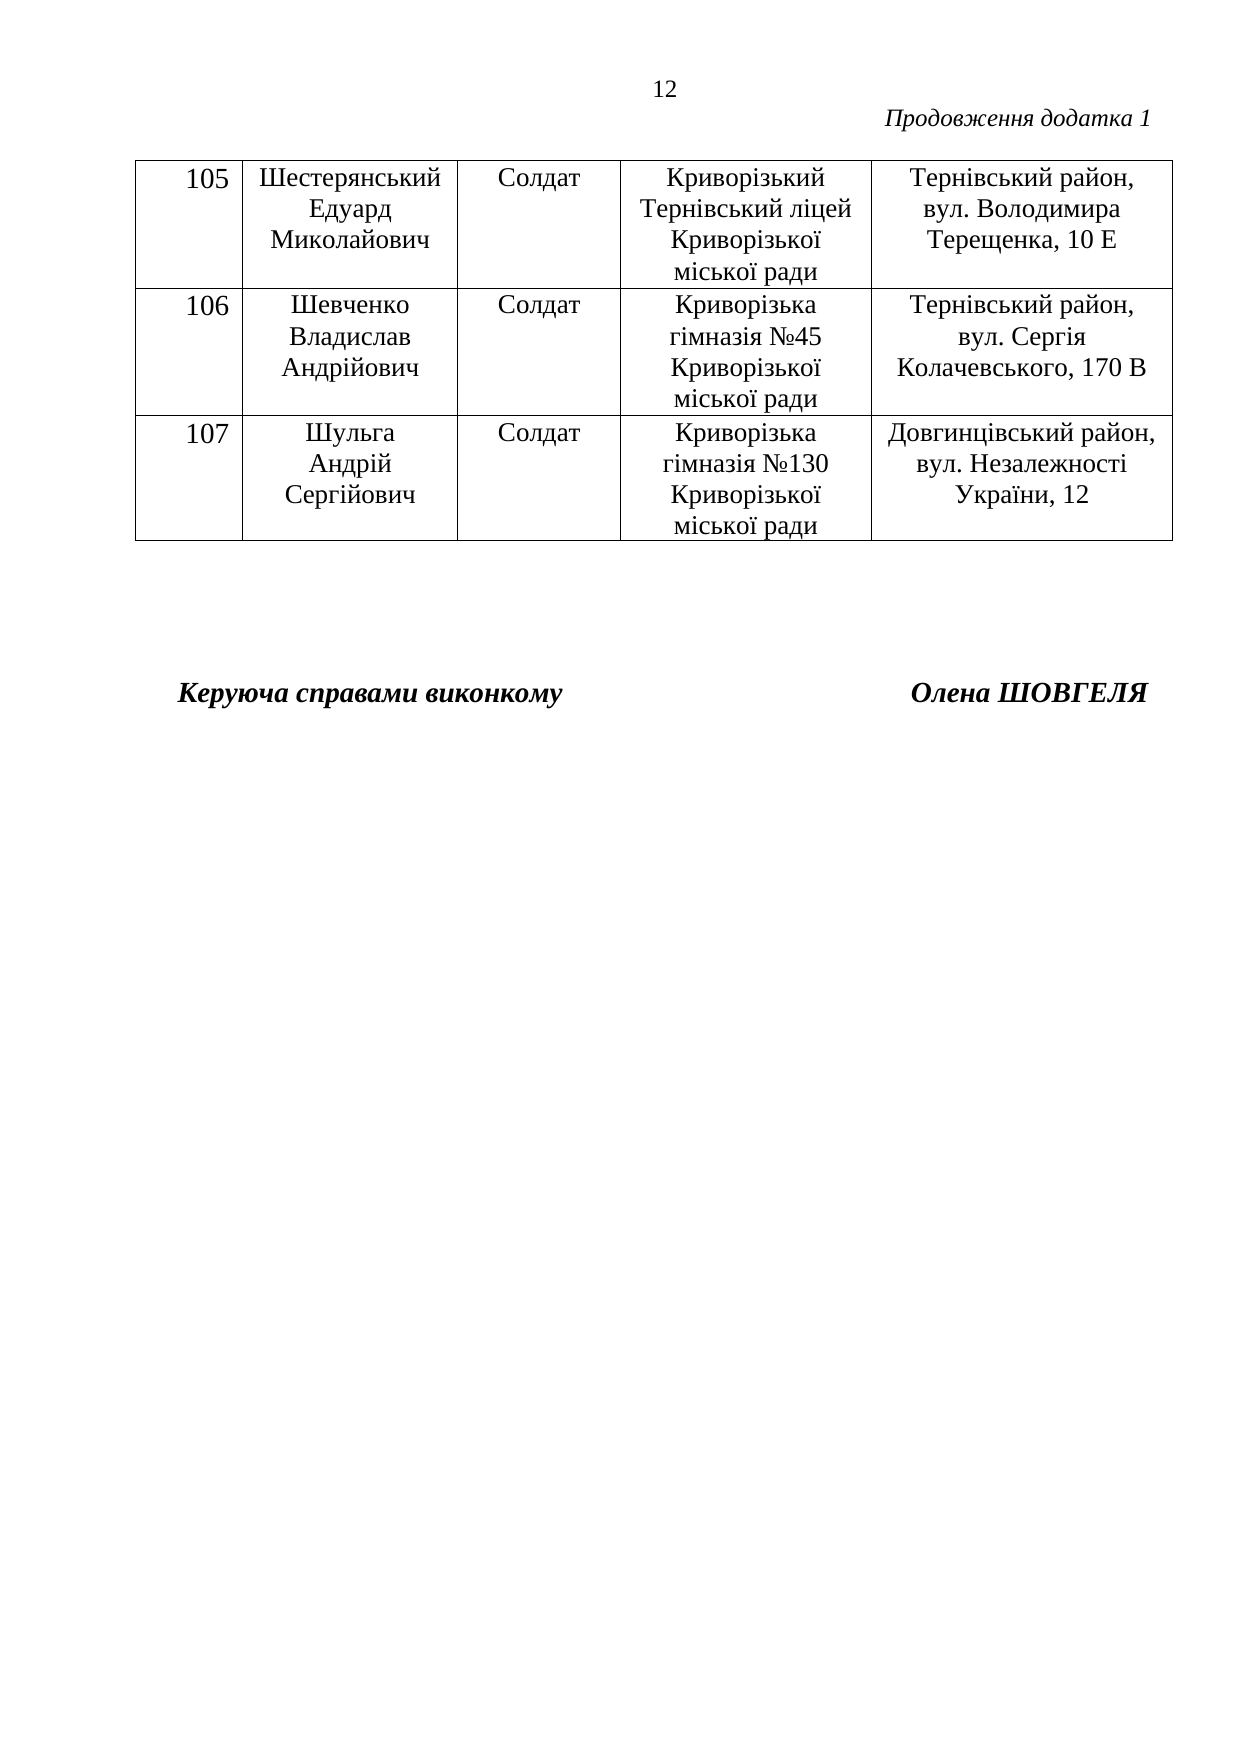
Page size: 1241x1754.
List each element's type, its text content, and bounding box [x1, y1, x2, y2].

table_cell Солдат [458, 289, 620, 415]
table_cell ШестерянськийЕдуард Миколайович [243, 161, 457, 287]
table_cell Криворізька гімназія №45 Криворізької міської ради [621, 289, 871, 415]
table_cell Тернівський район, вул. Володимира Терещенка, 10 Е [872, 161, 1172, 287]
table_cell Тернівський район, вул. Сергія Колачевського, 170 В [872, 289, 1172, 415]
table_cell [136, 161, 242, 287]
table_cell Шульга Андрій Сергійович [243, 416, 457, 540]
table_cell [136, 416, 242, 540]
table_cell Солдат [458, 416, 620, 540]
table_cell Криворізький Тернівський ліцей Криворізької міської ради [621, 161, 871, 287]
text Керуюча справами виконкому Олена ШОВГЕЛЯ [177, 676, 1152, 709]
table_cell Шевченко Владислав Андрійович [243, 289, 457, 415]
table_cell Довгинцівський район, вул. Незалежності України, 12 [872, 416, 1172, 540]
table_cell Солдат [458, 161, 620, 287]
table_cell [136, 289, 242, 415]
table_cell Криворізька гімназія №130 Криворізької міської ради [621, 416, 871, 540]
